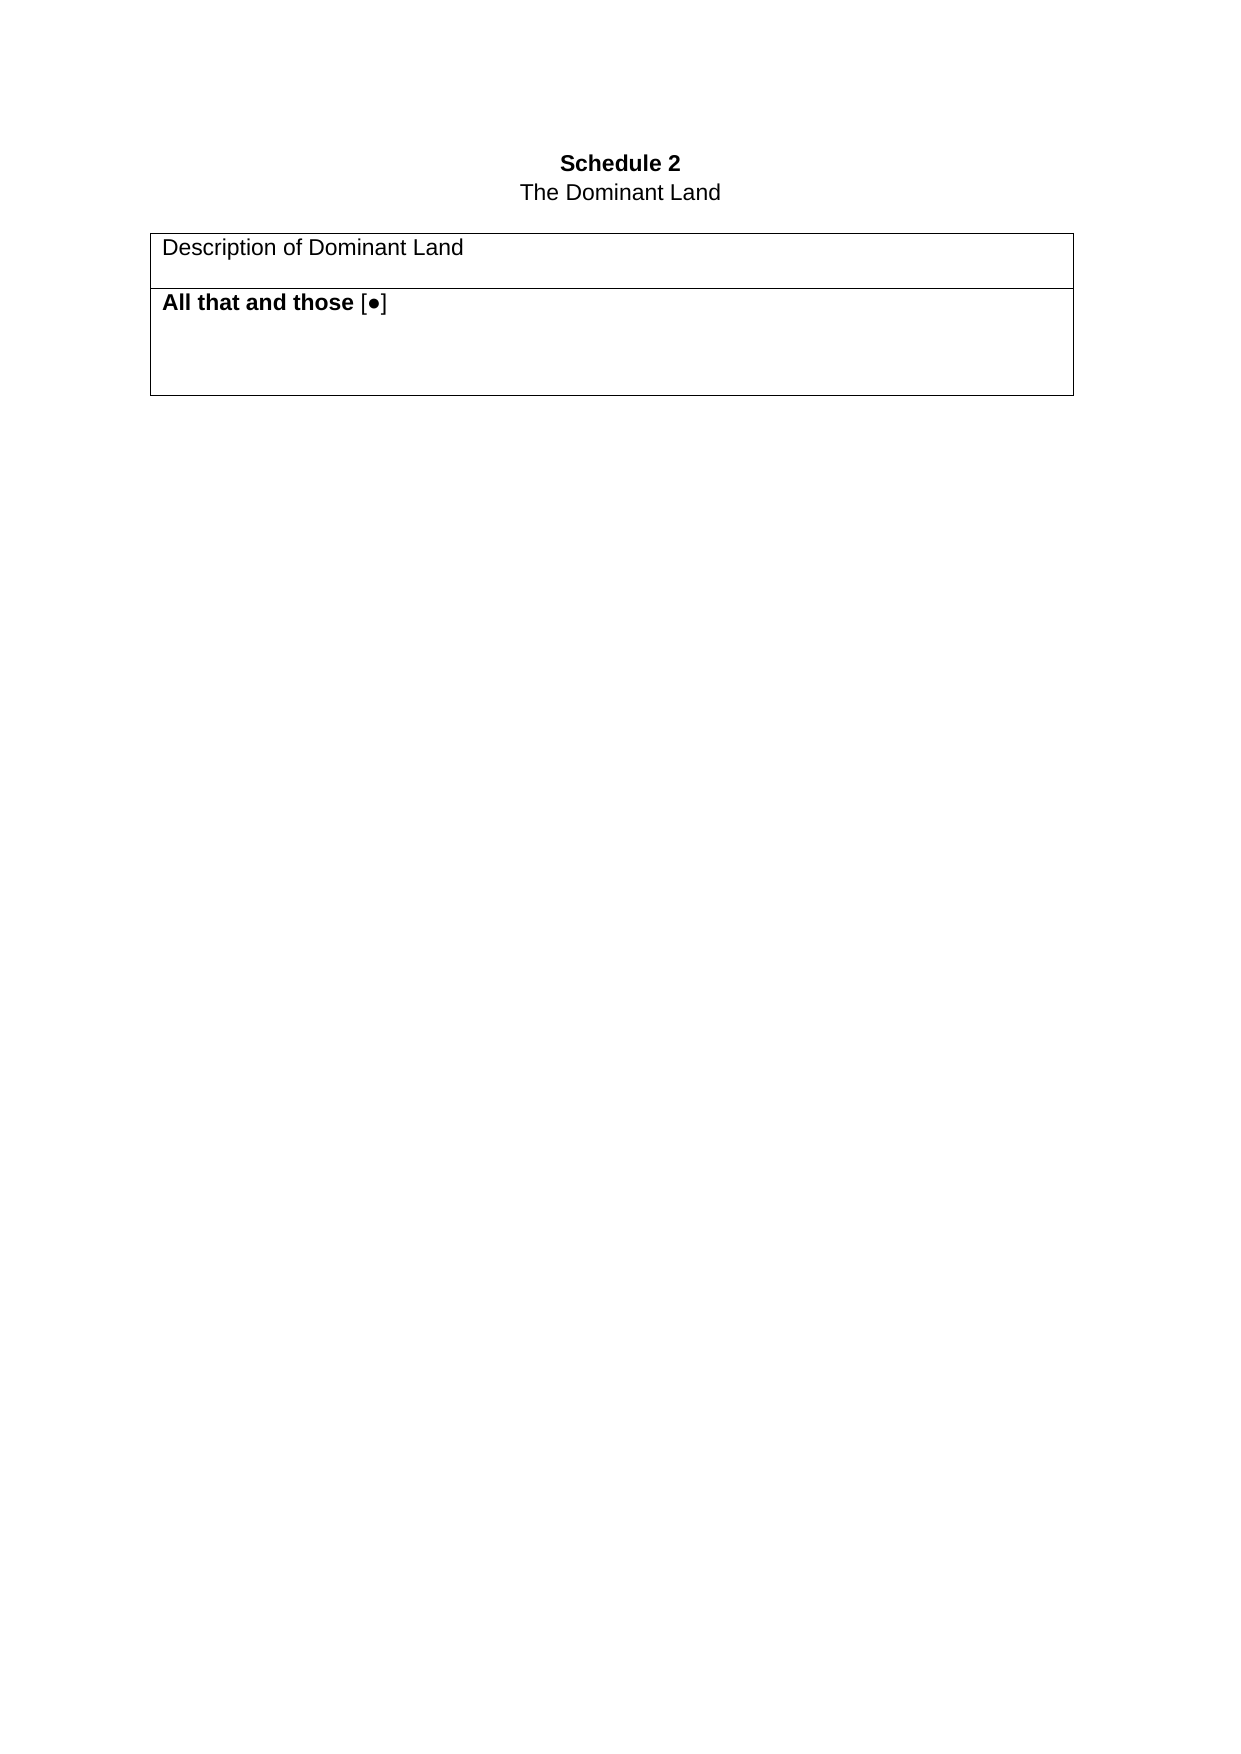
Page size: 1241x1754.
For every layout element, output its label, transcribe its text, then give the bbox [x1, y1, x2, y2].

table_header Description of Dominant Land [151, 234, 1073, 288]
table_cell All that and those [●] [151, 289, 1073, 395]
text The Dominant Land [150, 150, 1090, 205]
